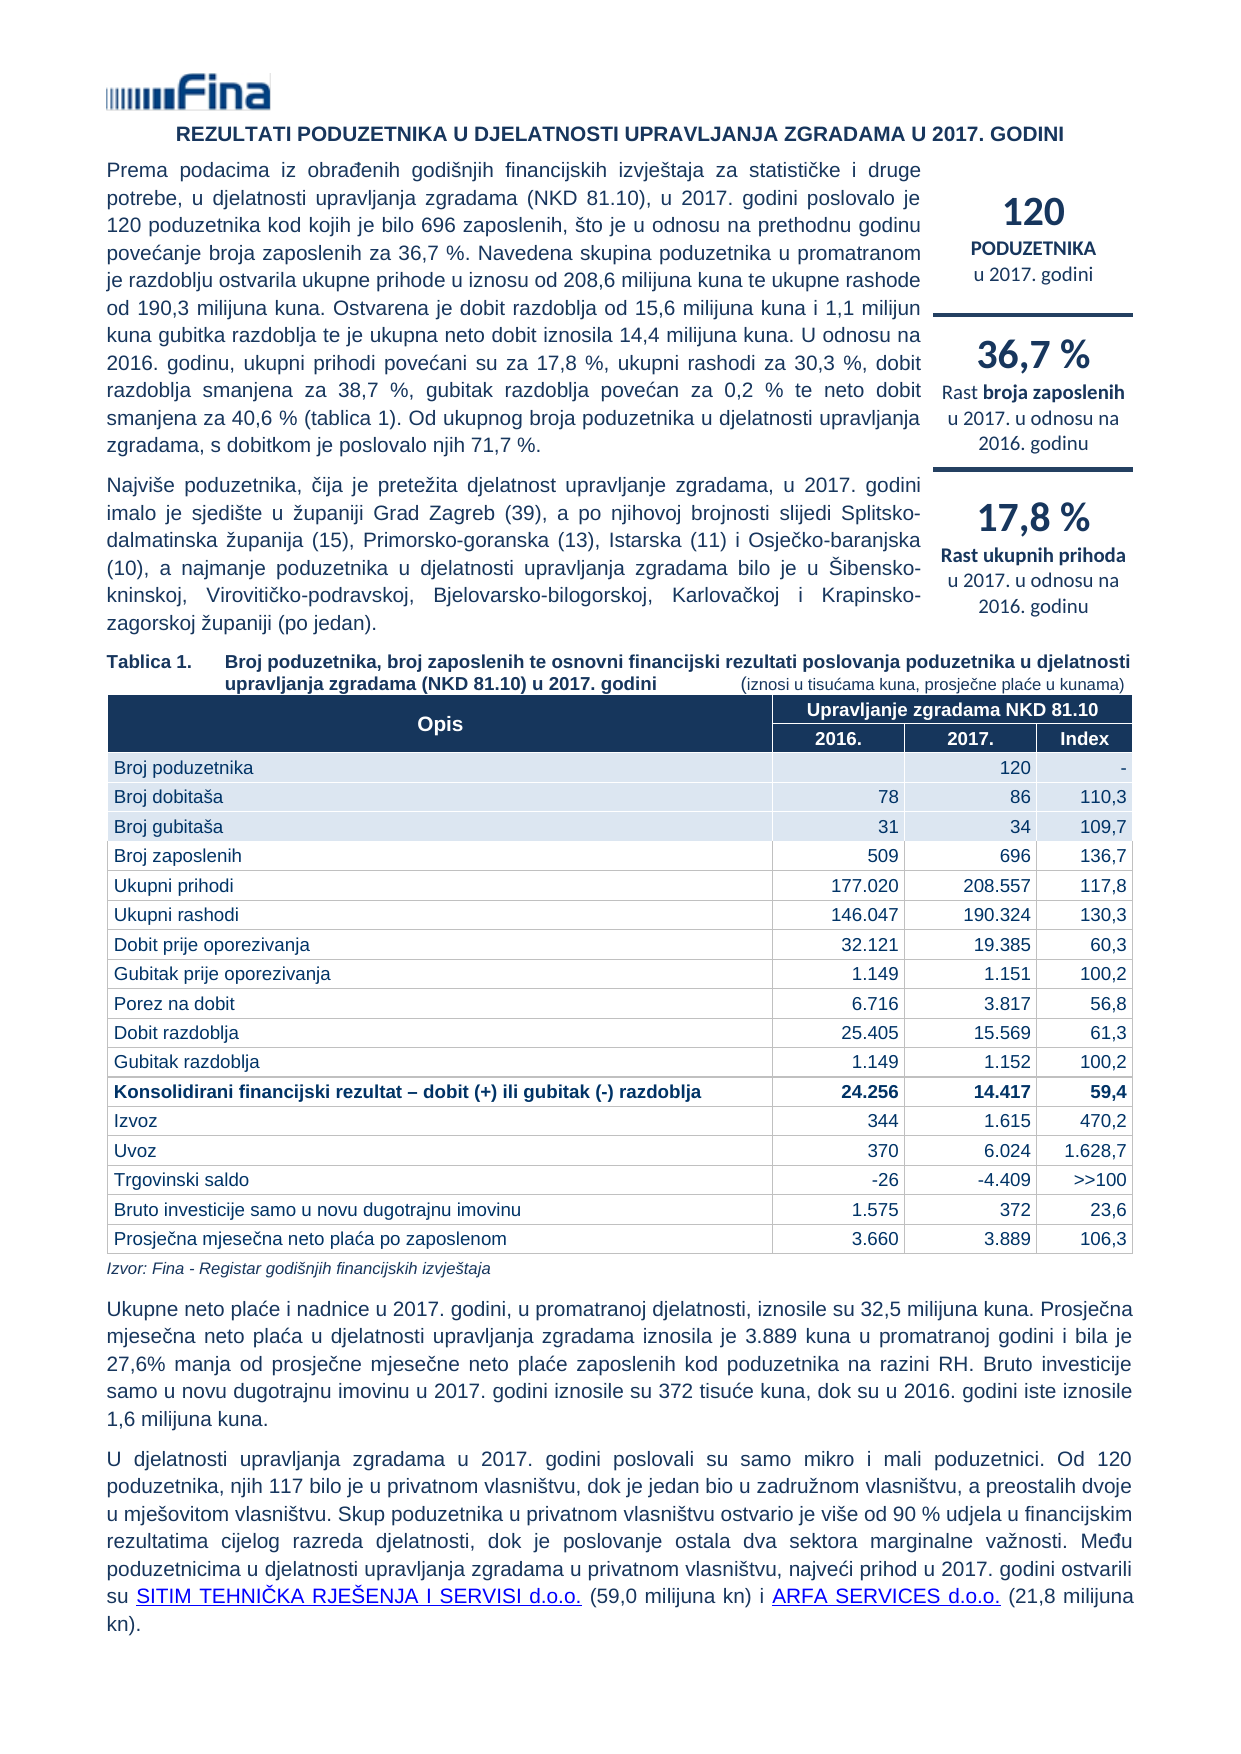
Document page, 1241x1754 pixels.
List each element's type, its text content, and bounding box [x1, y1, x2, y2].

table_cell 117,8 [1037, 871, 1132, 899]
table_cell 3.660 [773, 1225, 904, 1253]
table_cell 61,3 [1037, 1019, 1132, 1047]
picture [106, 73, 272, 112]
table_cell Index [1037, 724, 1132, 752]
table_cell >>100 [1037, 1166, 1132, 1194]
table_cell 1.575 [773, 1195, 904, 1224]
table_cell Broj dobitaša [108, 783, 772, 811]
table_header Prema podacima iz obrađenih godišnjih financijskih izvještaja za statističke i druge potrebe, u djelatnosti upravljanja zgradama (NKD 81.10), u 2017. godini poslovalo je 120 poduzetnika kod kojih je bilo 696 zaposlenih, što je u odnosu na prethodnu godinu povećanje broja zaposlenih za 36,7 %. Navedena skupina poduzetnika u promatranom je razdoblju ostvarila ukupne prihode u iznosu od 208,6 milijuna kuna te ukupne rashode od 190,3 milijuna kuna. Ostvarena je dobit razdoblja od 15,6 milijuna kuna i 1,1 milijun kuna gubitka razdoblja te je ukupna neto dobit iznosila 14,4 milijuna kuna. U odnosu na 2016. godinu, ukupni prihodi povećani su za 17,8 %, ukupni rashodi za 30,3 %, dobit razdoblja smanjena za 38,7 %, gubitak razdoblja povećan za 0,2 % te neto dobit smanjena za 40,6 % (tablica 1). Od ukupnog broja poduzetnika u djelatnosti upravljanja zgradama, s dobitkom je poslovalo njih 71,7 %. Najviše poduzetnika, čija je pretežita djelatnost upravljanje zgradama, u 2017. godini imalo je sjedište u županiji Grad Zagreb (39), a po njihovoj brojnosti slijedi Splitsko-dalmatinska županija (15), Primorsko-goranska (13), Istarska (11) i Osječko-baranjska (10), a najmanje poduzetnika u djelatnosti upravljanja zgradama bilo je u Šibensko-kninskoj, Virovitičko-podravskoj, Bjelovarsko-bilogorskoj, Karlovačkoj i Krapinsko-zagorskoj županiji (po jedan). [95, 158, 933, 638]
table_cell 2017. [905, 724, 1036, 752]
table_cell Ukupni prihodi [108, 871, 772, 899]
table_cell 110,3 [1037, 783, 1132, 811]
table_header Upravljanje zgradama NKD 81.10 [773, 695, 1132, 723]
table_cell Izvoz [108, 1107, 772, 1135]
table_cell 60,3 [1037, 930, 1132, 958]
table_header 120 PODUZETNIKA u 2017. godini [933, 158, 1133, 312]
table_cell 25.405 [773, 1019, 904, 1047]
table_cell 509 [773, 842, 904, 870]
table_cell Broj gubitaša [108, 812, 772, 841]
table_cell 190.324 [905, 901, 1036, 929]
table_cell Dobit razdoblja [108, 1019, 772, 1047]
table_cell 59,4 [1037, 1078, 1132, 1106]
text REZULTATI PODUZETNIKA U DJELATNOSTI UPRAVLJANJA ZGRADAMA U 2017. GODINI [106, 122, 1134, 146]
table_cell 6.024 [905, 1136, 1036, 1165]
table_cell 100,2 [1037, 1048, 1132, 1076]
table_cell 23,6 [1037, 1195, 1132, 1224]
table_cell -26 [773, 1166, 904, 1194]
table_cell 120 [905, 753, 1036, 782]
table_cell - [1037, 753, 1132, 782]
table_cell 177.020 [773, 871, 904, 899]
table_cell 2016. [773, 724, 904, 752]
table_cell 1.151 [905, 960, 1036, 988]
table_cell Konsolidirani financijski rezultat – dobit (+) ili gubitak (-) razdoblja [108, 1078, 772, 1106]
table_cell 15.569 [905, 1019, 1036, 1047]
table_cell 36,7 % Rast broja zaposlenih u 2017. u odnosu na 2016. godinu [933, 317, 1133, 467]
table_cell Uvoz [108, 1136, 772, 1165]
table_cell 146.047 [773, 901, 904, 929]
table_cell 208.557 [905, 871, 1036, 899]
table_cell 344 [773, 1107, 904, 1135]
table_cell Trgovinski saldo [108, 1166, 772, 1194]
table_cell Broj poduzetnika [108, 753, 772, 782]
table_cell 78 [773, 783, 904, 811]
table_cell 1.615 [905, 1107, 1036, 1135]
text Izvor: Fina - Registar godišnjih financijskih izvještaja [106, 1258, 1134, 1278]
table_cell 31 [773, 812, 904, 841]
table_cell Broj zaposlenih [108, 842, 772, 870]
table_cell Prosječna mjesečna neto plaća po zaposlenom [108, 1225, 772, 1253]
table_cell [773, 753, 904, 782]
table_cell 106,3 [1037, 1225, 1132, 1253]
table_cell 14.417 [905, 1078, 1036, 1106]
table_cell 1.149 [773, 1048, 904, 1076]
table_cell 1.628,7 [1037, 1136, 1132, 1165]
table_cell 3.817 [905, 989, 1036, 1017]
table_cell 24.256 [773, 1078, 904, 1106]
table_cell 696 [905, 842, 1036, 870]
table_cell Ukupni rashodi [108, 901, 772, 929]
table_cell 100,2 [1037, 960, 1132, 988]
table_cell Porez na dobit [108, 989, 772, 1017]
table_cell 372 [905, 1195, 1036, 1224]
table_header Opis [108, 695, 772, 752]
table_cell 19.385 [905, 930, 1036, 958]
table_cell 86 [905, 783, 1036, 811]
table_cell 34 [905, 812, 1036, 841]
table_cell Gubitak razdoblja [108, 1048, 772, 1076]
text Tablica 1. Broj poduzetnika, broj zaposlenih te osnovni financijski rezultati poslovanja poduzetnika u djelatnosti upravljanja zgradama (NKD 81.10) u 2017. godini (iznosi u tisućama kuna, prosječne plaće u kunama) [106, 651, 1134, 694]
table_cell 1.152 [905, 1048, 1036, 1076]
table_cell 3.889 [905, 1225, 1036, 1253]
table_cell Bruto investicije samo u novu dugotrajnu imovinu [108, 1195, 772, 1224]
table_cell 6.716 [773, 989, 904, 1017]
table_cell 136,7 [1037, 842, 1132, 870]
table_cell 470,2 [1037, 1107, 1132, 1135]
table_cell Dobit prije oporezivanja [108, 930, 772, 958]
table_cell 32.121 [773, 930, 904, 958]
table_cell 109,7 [1037, 812, 1132, 841]
table_cell 1.149 [773, 960, 904, 988]
table_cell 130,3 [1037, 901, 1132, 929]
table_cell 370 [773, 1136, 904, 1165]
table_cell 17,8 % Rast ukupnih prihoda u 2017. u odnosu na 2016. godinu [933, 472, 1133, 638]
table_cell Gubitak prije oporezivanja [108, 960, 772, 988]
table_cell 56,8 [1037, 989, 1132, 1017]
text U djelatnosti upravljanja zgradama u 2017. godini poslovali su samo mikro i mali poduzetnici. Od 120 poduzetnika, njih 117 bilo je u privatnom vlasništvu, dok je jedan bio u zadružnom vlasništvu, a preostalih dvoje u mješovitom vlasništvu. Skup poduzetnika u privatnom vlasništvu ostvario je više od 90 % udjela u financijskim rezultatima cijelog razreda djelatnosti, dok je poslovanje ostala dva sektora marginalne važnosti. Među poduzetnicima u djelatnosti upravljanja zgradama u privatnom vlasništvu, najveći prihod u 2017. godini ostvarili su SITIM TEHNIČKA RJEŠENJA I SERVISI d.o.o. (59,0 milijuna kn) i ARFA SERVICES d.o.o. (21,8 milijuna kn). [106, 1446, 1134, 1635]
text Ukupne neto plaće i nadnice u 2017. godini, u promatranoj djelatnosti, iznosile su 32,5 milijuna kuna. Prosječna mjesečna neto plaća u djelatnosti upravljanja zgradama iznosila je 3.889 kuna u promatranoj godini i bila je 27,6% manja od prosječne mjesečne neto plaće zaposlenih kod poduzetnika na razini RH. Bruto investicije samo u novu dugotrajnu imovinu u 2017. godini iznosile su 372 tisuće kuna, dok su u 2016. godini iste iznosile 1,6 milijuna kuna. [106, 1296, 1134, 1430]
table_cell -4.409 [905, 1166, 1036, 1194]
